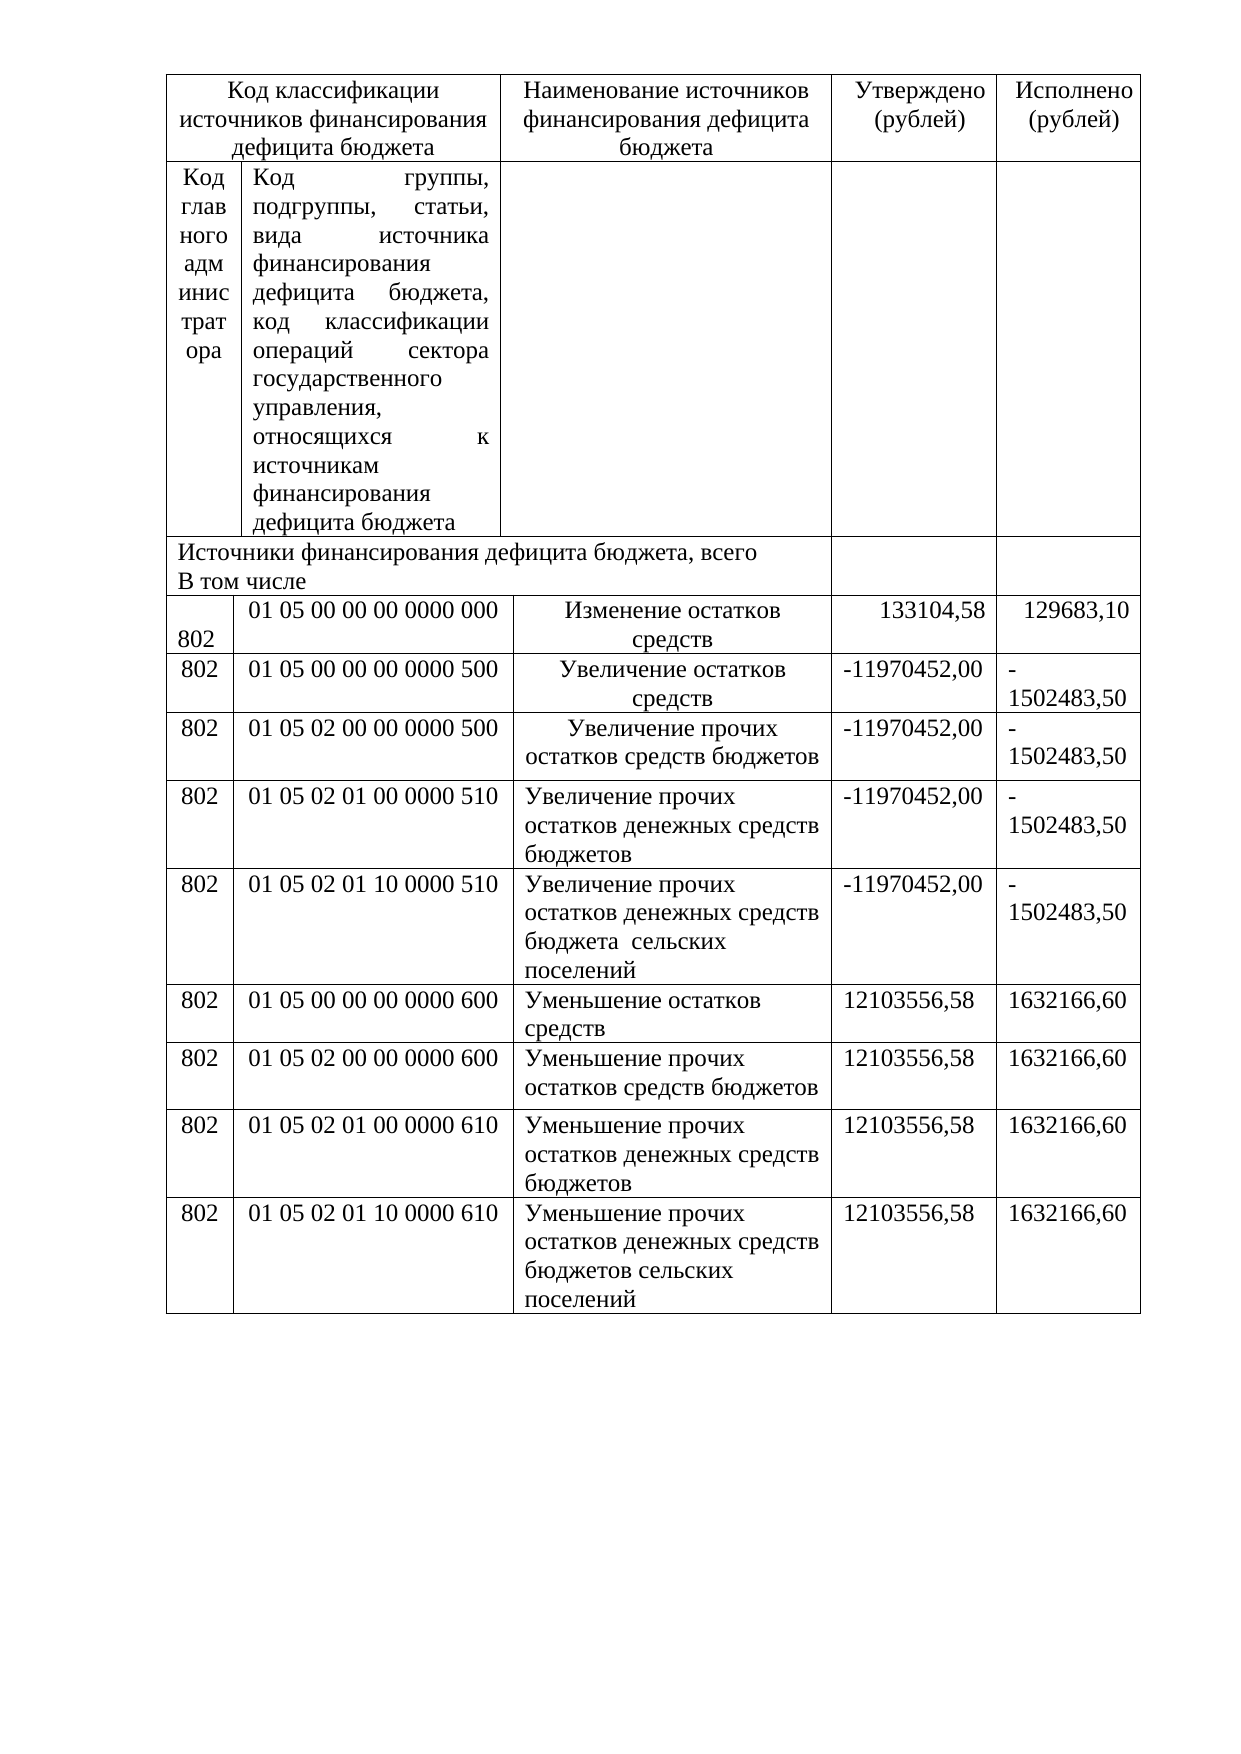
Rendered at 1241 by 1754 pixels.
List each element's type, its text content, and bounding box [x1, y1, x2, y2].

table_cell 129683,10 [997, 596, 1140, 653]
table_cell 01 05 02 00 00 0000 500 [234, 713, 513, 780]
table_cell 12103556,58 [832, 1198, 996, 1313]
table_cell 01 05 02 01 00 0000 610 [234, 1110, 513, 1197]
table_cell 802 [167, 1110, 233, 1197]
table_header Наименование источников финансирования дефицита бюджета [501, 75, 831, 161]
table_cell 802 [167, 713, 233, 780]
table_cell [997, 537, 1140, 594]
table_cell 01 05 02 00 00 0000 600 [234, 1043, 513, 1109]
table_cell 01 05 02 01 10 0000 510 [234, 869, 513, 984]
table_cell Код группы, подгруппы, статьи, вида источника финансирования дефицита бюджета, код классификации операций сектора государственного управления, относящихся к источникам финансирования дефицита бюджета [242, 162, 500, 536]
table_cell -11970452,00 [832, 654, 996, 712]
table_cell Увеличение остатков средств [514, 654, 831, 712]
table_cell 01 05 00 00 00 0000 000 [234, 596, 513, 653]
table_cell Изменение остатков средств [514, 596, 831, 653]
table_cell Увеличение прочих остатков денежных средств бюджетов [514, 781, 831, 868]
table_cell Уменьшение прочих остатков денежных средств бюджетов [514, 1110, 831, 1197]
table_cell Код главного администратора [167, 162, 241, 536]
table_cell 802 [167, 781, 233, 868]
table_cell 12103556,58 [832, 985, 996, 1042]
table_cell 01 05 02 01 10 0000 610 [234, 1198, 513, 1313]
table_header Исполнено (рублей) [997, 75, 1140, 161]
table_cell 12103556,58 [832, 1043, 996, 1109]
table_cell -1502483,50 [997, 713, 1140, 780]
table_cell [501, 162, 831, 536]
table_cell Уменьшение прочих остатков денежных средств бюджетов сельских поселений [514, 1198, 831, 1313]
table_cell 12103556,58 [832, 1110, 996, 1197]
table_cell Источники финансирования дефицита бюджета, всего В том числе [167, 537, 831, 594]
table_cell 1632166,60 [997, 1198, 1140, 1313]
table_cell 1632166,60 [997, 1043, 1140, 1109]
table_cell 802 [167, 1198, 233, 1313]
table_cell 1632166,60 [997, 1110, 1140, 1197]
table_cell Увеличение прочих остатков средств бюджетов [514, 713, 831, 780]
table_cell -1502483,50 [997, 654, 1140, 712]
table_cell 133104,58 [832, 596, 996, 653]
table_cell 802 [167, 654, 233, 712]
table_cell [997, 162, 1140, 536]
table_cell -11970452,00 [832, 869, 996, 984]
table_cell Уменьшение прочих остатков средств бюджетов [514, 1043, 831, 1109]
table_cell -11970452,00 [832, 713, 996, 780]
table_header Код классификации источников финансирования дефицита бюджета [167, 75, 500, 161]
table_cell [832, 162, 996, 536]
table_cell Уменьшение остатков средств [514, 985, 831, 1042]
table_cell 01 05 00 00 00 0000 500 [234, 654, 513, 712]
table_cell 802 [167, 985, 233, 1042]
table_header Утверждено (рублей) [832, 75, 996, 161]
table_cell 1632166,60 [997, 985, 1140, 1042]
table_cell [832, 537, 996, 594]
table_cell 01 05 02 01 00 0000 510 [234, 781, 513, 868]
table_cell 802 [167, 869, 233, 984]
table_cell 802 [167, 1043, 233, 1109]
table_cell 802 [167, 596, 233, 653]
table_cell -1502483,50 [997, 781, 1140, 868]
table_cell 01 05 00 00 00 0000 600 [234, 985, 513, 1042]
table_cell -11970452,00 [832, 781, 996, 868]
table_cell Увеличение прочих остатков денежных средств бюджета сельских поселений [514, 869, 831, 984]
table_cell -1502483,50 [997, 869, 1140, 984]
